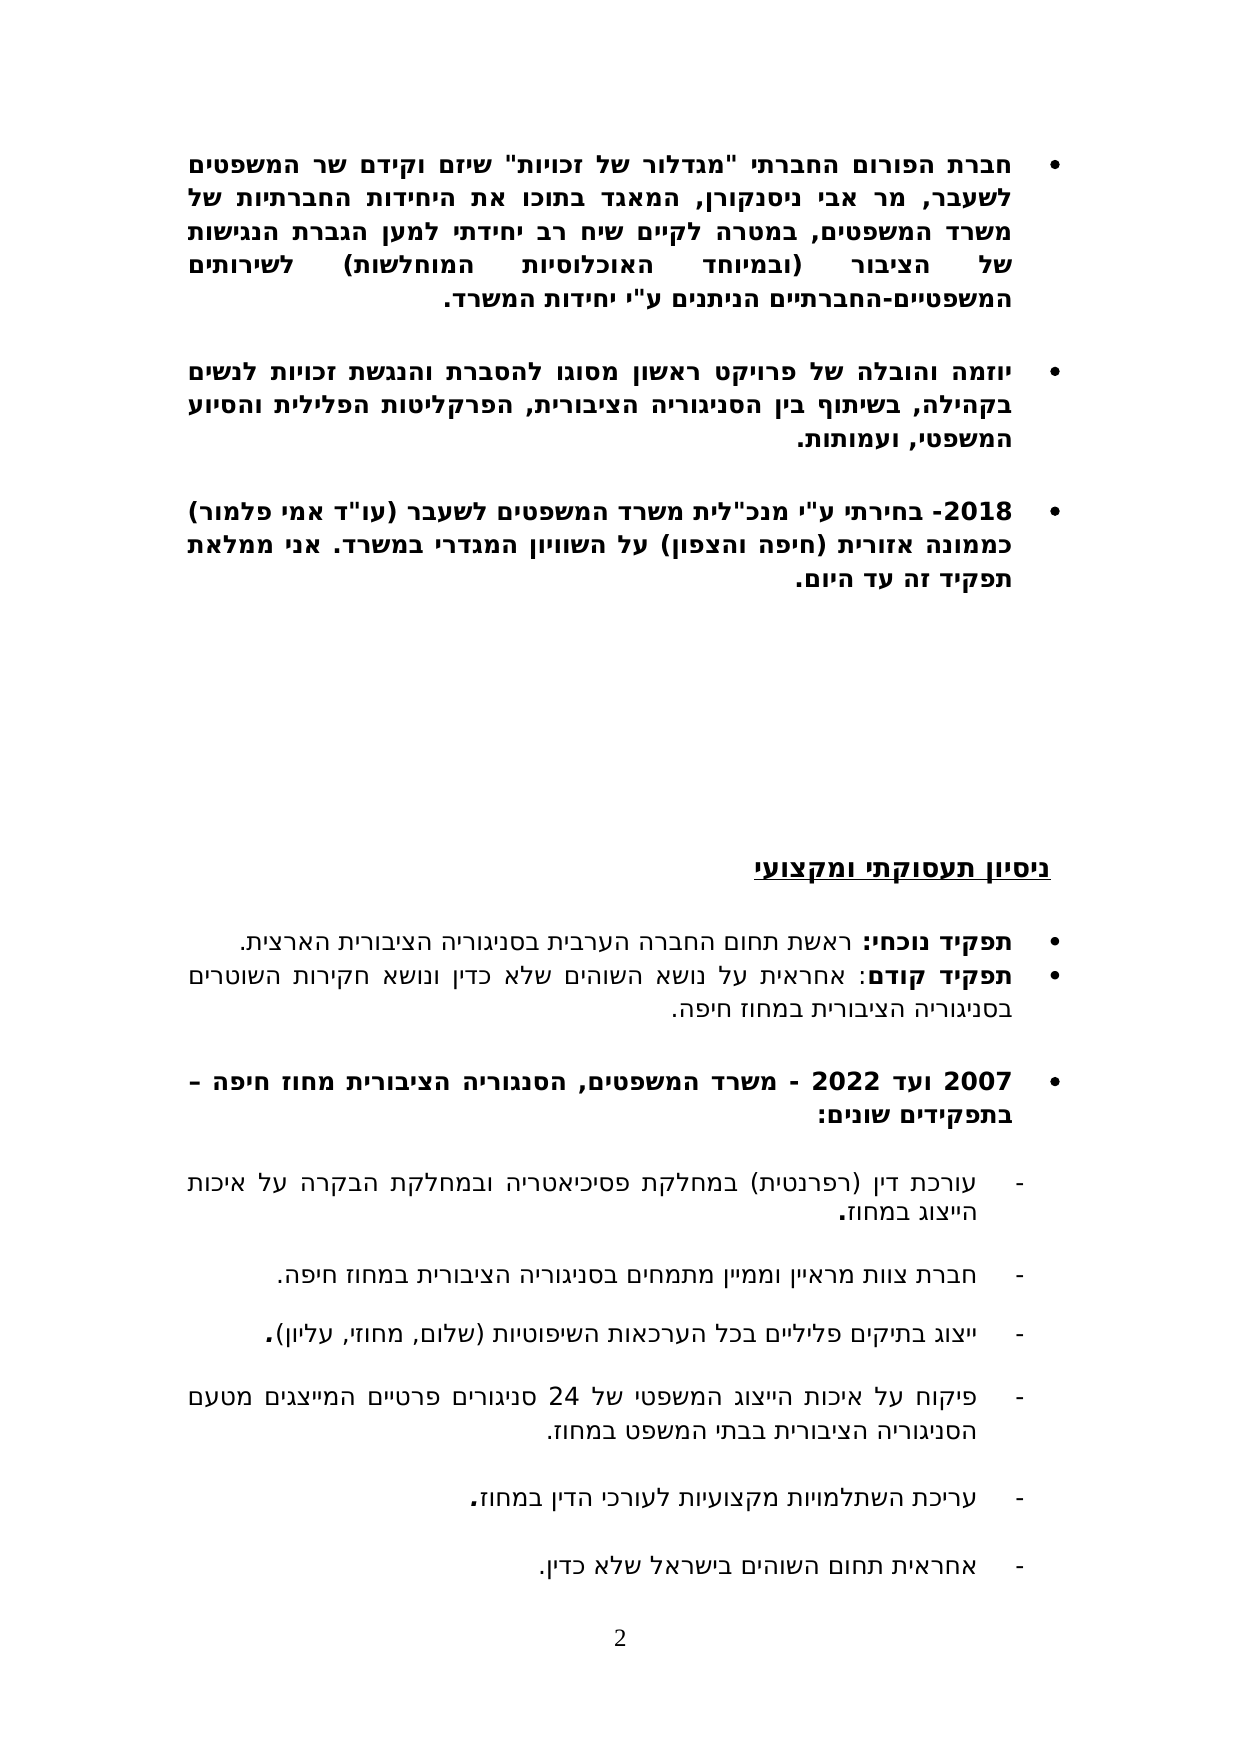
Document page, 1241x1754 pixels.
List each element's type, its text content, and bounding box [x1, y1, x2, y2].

list חברת הפורום החברתי "מגדלור של זכויות" שיזם וקידם שר המשפטים לשעבר, מר אבי ניסנקורן, המאגד בתוכו את היחידות החברתיות של משרד המשפטים, במטרה לקיים שיח רב יחידתי למען הגברת הנגישות של הציבור (ובמיוחד האוכלוסיות המוחלשות) לשירותים המשפטיים-החברתיים הניתנים ע"י יחידות המשרד. [187, 150, 1051, 313]
list אחראית תחום השוהים בישראל שלא כדין. [187, 1551, 1015, 1580]
list תפקיד קודם: אחראית על נושא השוהים שלא כדין ונושא חקירות השוטרים בסניגוריה הציבורית במחוז חיפה. [187, 961, 1051, 1024]
list יוזמה והובלה של פרויקט ראשון מסוגו להסברת והנגשת זכויות לנשים בקהילה, בשיתוף בין הסניגוריה הציבורית, הפרקליטות הפלילית והסיוע המשפטי, ועמותות. [187, 357, 1051, 453]
list עריכת השתלמויות מקצועיות לעורכי הדין במחוז. [187, 1483, 1015, 1513]
list 2018- בחירתי ע"י מנכ"לית משרד המשפטים לשעבר (עו"ד אמי פלמור) כממונה אזורית (חיפה והצפון) על השוויון המגדרי במשרד. אני ממלאת תפקיד זה עד היום. [187, 497, 1051, 593]
list עורכת דין (רפרנטית) במחלקת פסיכיאטריה ובמחלקת הבקרה על איכות הייצוג במחוז. [187, 1168, 1015, 1227]
list פיקוח על איכות הייצוג המשפטי של 24 סניגורים פרטיים המייצגים מטעם הסניגוריה הציבורית בבתי המשפט במחוז. [187, 1382, 1015, 1445]
list 2007 ועד 2022 - משרד המשפטים, הסנגוריה הציבורית מחוז חיפה –בתפקידים שונים: [187, 1067, 1051, 1130]
list ייצוג בתיקים פליליים בכל הערכאות השיפוטיות (שלום, מחוזי, עליון). [187, 1319, 1015, 1348]
list חברת צוות מראיין וממיין מתמחים בסניגוריה הציבורית במחוז חיפה. [187, 1261, 1015, 1290]
list תפקיד נוכחי: ראשת תחום החברה הערבית בסניגוריה הציבורית הארצית. [187, 927, 1051, 957]
text ניסיון תעסוקתי ומקצועי [187, 852, 1051, 883]
